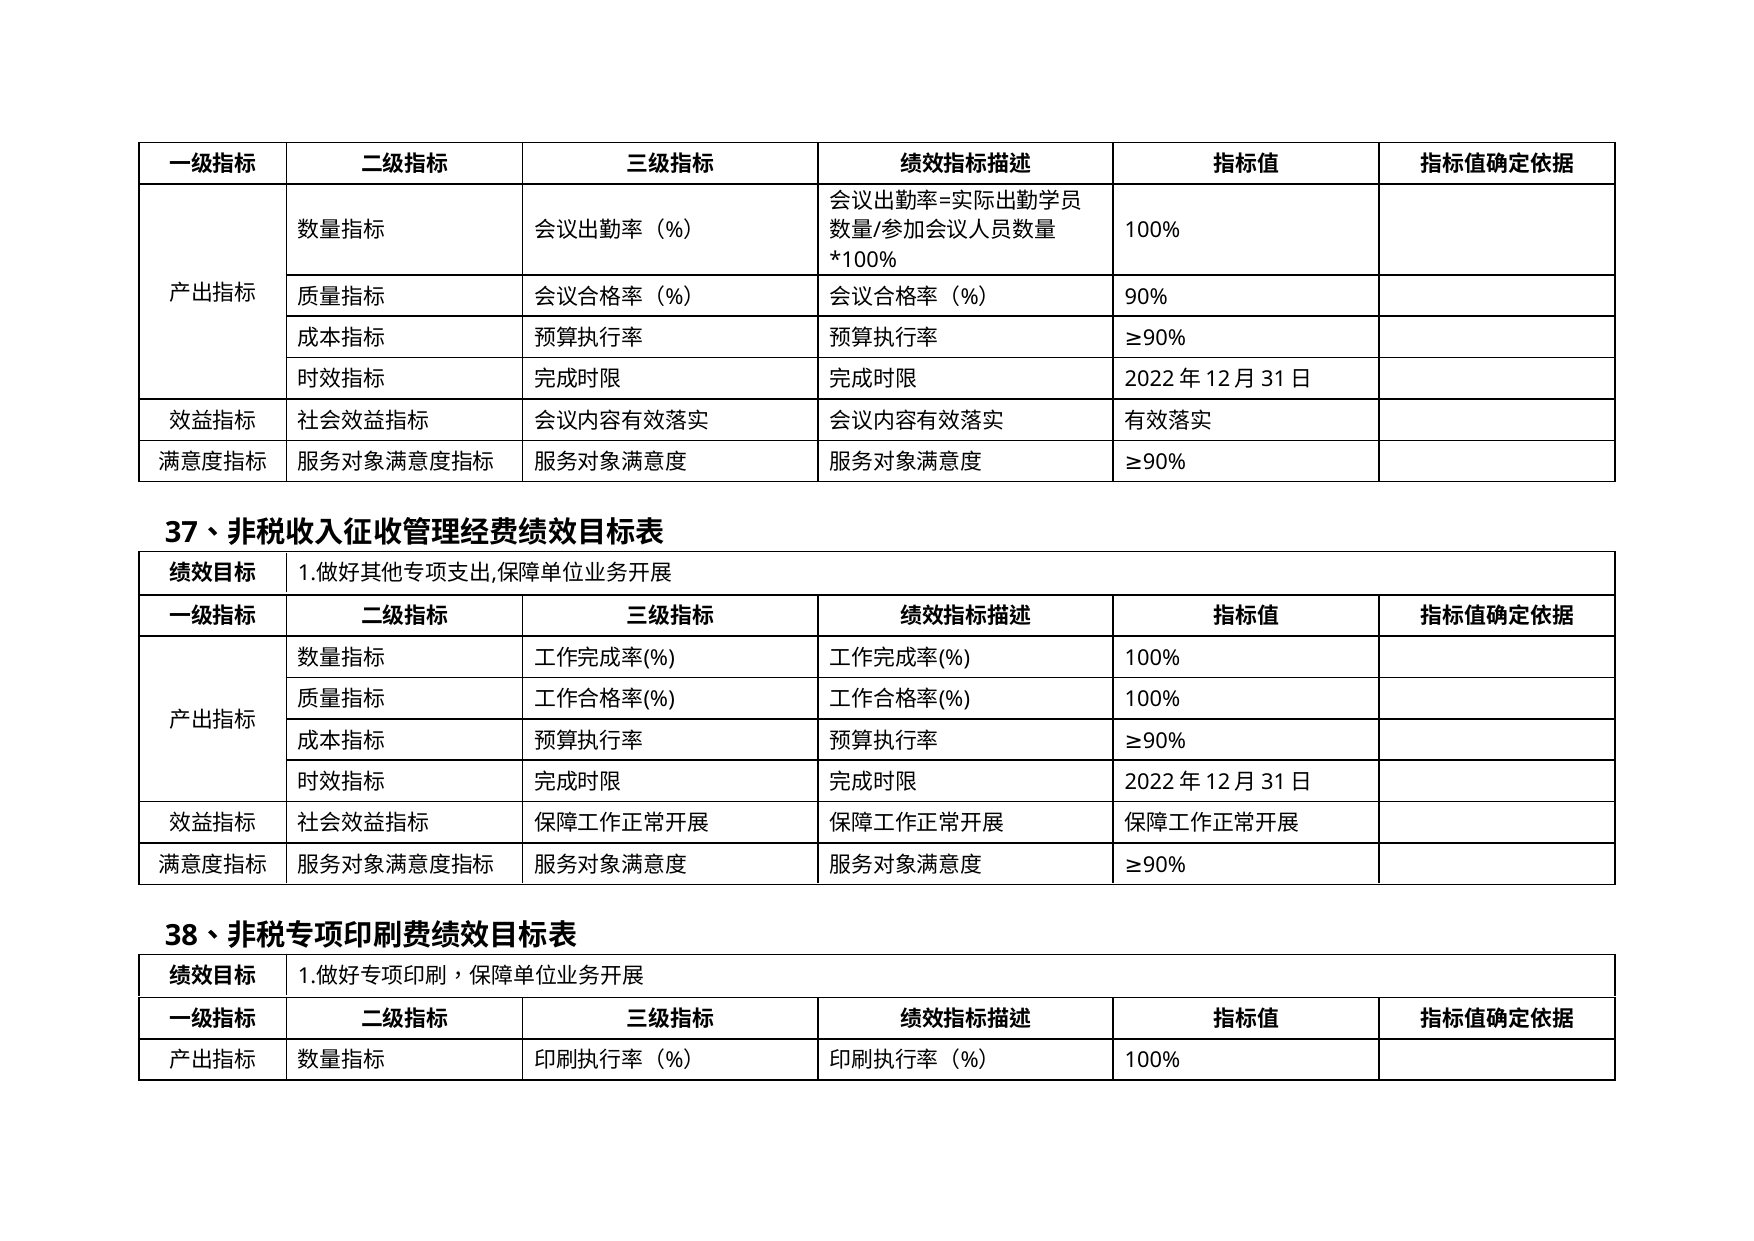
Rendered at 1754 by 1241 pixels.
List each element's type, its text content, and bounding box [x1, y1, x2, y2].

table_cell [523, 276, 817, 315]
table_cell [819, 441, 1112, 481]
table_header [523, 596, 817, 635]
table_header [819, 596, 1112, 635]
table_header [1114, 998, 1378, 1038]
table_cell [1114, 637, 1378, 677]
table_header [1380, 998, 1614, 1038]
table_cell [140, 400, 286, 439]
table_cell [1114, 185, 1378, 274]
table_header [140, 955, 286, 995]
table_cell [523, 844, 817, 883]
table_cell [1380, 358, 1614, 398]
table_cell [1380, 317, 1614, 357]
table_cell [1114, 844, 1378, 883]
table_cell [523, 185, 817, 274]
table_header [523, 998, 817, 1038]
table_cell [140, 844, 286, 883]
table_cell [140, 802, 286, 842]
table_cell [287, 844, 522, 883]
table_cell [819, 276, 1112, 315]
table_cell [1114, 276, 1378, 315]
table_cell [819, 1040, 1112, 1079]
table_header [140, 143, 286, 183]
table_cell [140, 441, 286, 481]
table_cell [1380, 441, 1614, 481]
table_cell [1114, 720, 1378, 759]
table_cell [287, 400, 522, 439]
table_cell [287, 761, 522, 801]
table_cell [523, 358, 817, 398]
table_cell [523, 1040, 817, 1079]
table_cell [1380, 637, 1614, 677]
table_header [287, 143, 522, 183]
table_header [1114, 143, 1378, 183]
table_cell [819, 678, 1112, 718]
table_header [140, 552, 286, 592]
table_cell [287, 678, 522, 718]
text 37、非税收入征收管理经费绩效目标表 [106, 511, 1648, 551]
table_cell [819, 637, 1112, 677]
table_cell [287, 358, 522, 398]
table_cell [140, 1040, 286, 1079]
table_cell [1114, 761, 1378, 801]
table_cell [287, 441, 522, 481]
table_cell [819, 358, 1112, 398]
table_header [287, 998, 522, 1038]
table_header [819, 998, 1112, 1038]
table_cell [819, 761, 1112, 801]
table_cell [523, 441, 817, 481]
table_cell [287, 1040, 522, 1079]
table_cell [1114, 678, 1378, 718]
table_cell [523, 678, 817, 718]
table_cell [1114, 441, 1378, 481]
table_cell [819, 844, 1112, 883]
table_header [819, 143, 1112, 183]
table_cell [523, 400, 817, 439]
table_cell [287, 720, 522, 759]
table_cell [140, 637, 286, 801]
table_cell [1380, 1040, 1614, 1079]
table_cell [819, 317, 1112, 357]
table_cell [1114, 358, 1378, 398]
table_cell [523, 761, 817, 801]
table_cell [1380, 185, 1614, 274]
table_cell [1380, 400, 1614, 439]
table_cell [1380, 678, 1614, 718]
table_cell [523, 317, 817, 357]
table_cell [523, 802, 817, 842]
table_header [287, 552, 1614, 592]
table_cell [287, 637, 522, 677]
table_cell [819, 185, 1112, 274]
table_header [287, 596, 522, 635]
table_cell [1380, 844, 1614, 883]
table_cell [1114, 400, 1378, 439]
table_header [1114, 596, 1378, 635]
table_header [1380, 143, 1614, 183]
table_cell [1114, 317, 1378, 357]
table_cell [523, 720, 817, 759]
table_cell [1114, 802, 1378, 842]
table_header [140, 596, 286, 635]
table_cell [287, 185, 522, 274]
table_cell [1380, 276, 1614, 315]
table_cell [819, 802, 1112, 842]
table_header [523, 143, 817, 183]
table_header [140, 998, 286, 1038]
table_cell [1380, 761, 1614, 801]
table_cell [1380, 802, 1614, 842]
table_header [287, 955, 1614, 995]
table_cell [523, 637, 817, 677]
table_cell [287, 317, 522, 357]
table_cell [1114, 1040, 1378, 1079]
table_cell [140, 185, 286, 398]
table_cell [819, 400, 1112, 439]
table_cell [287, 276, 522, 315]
text 38、非税专项印刷费绩效目标表 [106, 914, 1648, 953]
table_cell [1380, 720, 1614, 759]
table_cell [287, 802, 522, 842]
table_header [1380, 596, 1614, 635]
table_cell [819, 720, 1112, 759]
